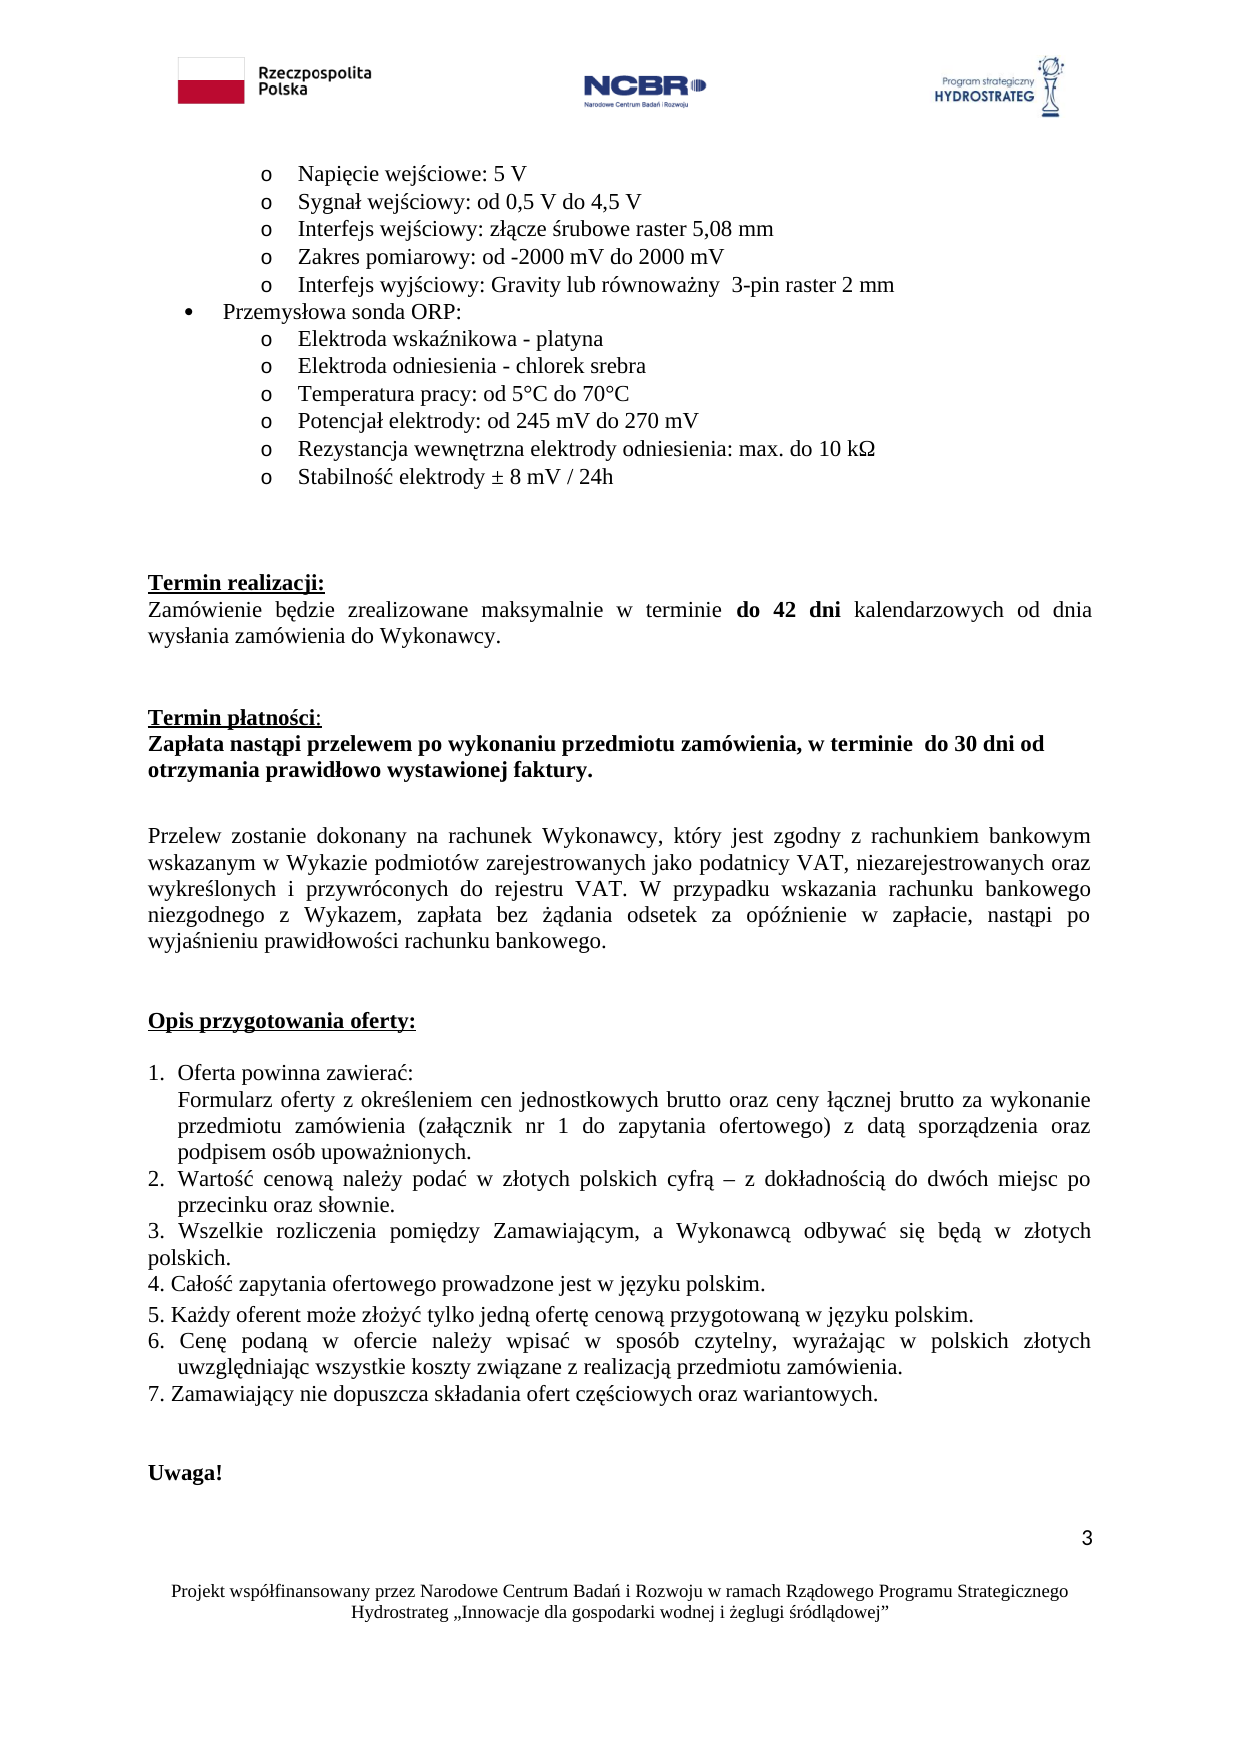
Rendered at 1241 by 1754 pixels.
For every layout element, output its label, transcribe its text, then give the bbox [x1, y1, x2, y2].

text Formularz oferty z określeniem cen jednostkowych brutto oraz ceny łącznej brutto za wykonanie przedmiotu zamówienia (załącznik nr 1 do zapytania ofertowego) z datą sporządzenia oraz podpisem osób upoważnionych. [177, 1086, 1092, 1165]
list Rezystancja wewnętrzna elektrody odniesienia: max. do 10 kΩ [260, 435, 1092, 463]
list Sygnał wejściowy: od 0,5 V do 4,5 V [260, 188, 1092, 216]
list Potencjał elektrody: od 245 mV do 270 mV [260, 407, 1092, 435]
text 5. Każdy oferent może złożyć tylko jedną ofertę cenową przygotowaną w języku polskim. [148, 1301, 1092, 1327]
list Interfejs wejściowy: złącze śrubowe raster 5,08 mm [260, 216, 1092, 243]
list Wartość cenową należy podać w złotych polskich cyfrą – z dokładnością do dwóch miejsc po przecinku oraz słownie. [148, 1165, 1092, 1217]
list Temperatura pracy: od 5°C do 70°C [260, 380, 1092, 407]
list Przemysłowa sonda ORP: [185, 298, 1092, 325]
text 4. Całość zapytania ofertowego prowadzone jest w języku polskim. [148, 1270, 1092, 1297]
list Oferta powinna zawierać: [148, 1059, 1092, 1086]
list Elektroda wskaźnikowa - platyna [260, 325, 1092, 352]
text Termin płatności: [148, 703, 1092, 730]
list Stabilność elektrody ± 8 mV / 24h [260, 463, 1092, 490]
list Zakres pomiarowy: od -2000 mV do 2000 mV [260, 243, 1092, 271]
text 3. Wszelkie rozliczenia pomiędzy Zamawiającym, a Wykonawcą odbywać się będą w złotych polskich. [148, 1217, 1092, 1270]
text Zamówienie będzie zrealizowane maksymalnie w terminie do 42 dni kalendarzowych od dnia wysłania zamówienia do Wykonawcy. [148, 596, 1092, 648]
text Termin realizacji: [148, 569, 1092, 596]
text Zapłata nastąpi przelewem po wykonaniu przedmiotu zamówienia, w terminie do 30 dni od otrzymania prawidłowo wystawionej faktury. [148, 730, 1092, 783]
text 7. Zamawiający nie dopuszcza składania ofert częściowych oraz wariantowych. [148, 1380, 1092, 1406]
text Przelew zostanie dokonany na rachunek Wykonawcy, który jest zgodny z rachunkiem bankowym wskazanym w Wykazie podmiotów zarejestrowanych jako podatnicy VAT, niezarejestrowanych oraz wykreślonych i przywróconych do rejestru VAT. W przypadku wskazania rachunku bankowego niezgodnego z Wykazem, zapłata bez żądania odsetek za opóźnienie w zapłacie, nastąpi po wyjaśnieniu prawidłowości rachunku bankowego. [148, 822, 1092, 954]
picture [147, 43, 1093, 133]
text Opis przygotowania oferty: [148, 1007, 1092, 1033]
text Uwaga! [148, 1459, 1092, 1485]
list Elektroda odniesienia - chlorek srebra [260, 352, 1092, 380]
text 6. Cenę podaną w ofercie należy wpisać w sposób czytelny, wyrażając w polskich złotych uwzględniając wszystkie koszty związane z realizacją przedmiotu zamówienia. [148, 1327, 1092, 1380]
list Napięcie wejściowe: 5 V [260, 160, 1092, 188]
list Interfejs wyjściowy: Gravity lub równoważny 3-pin raster 2 mm [260, 271, 1092, 298]
